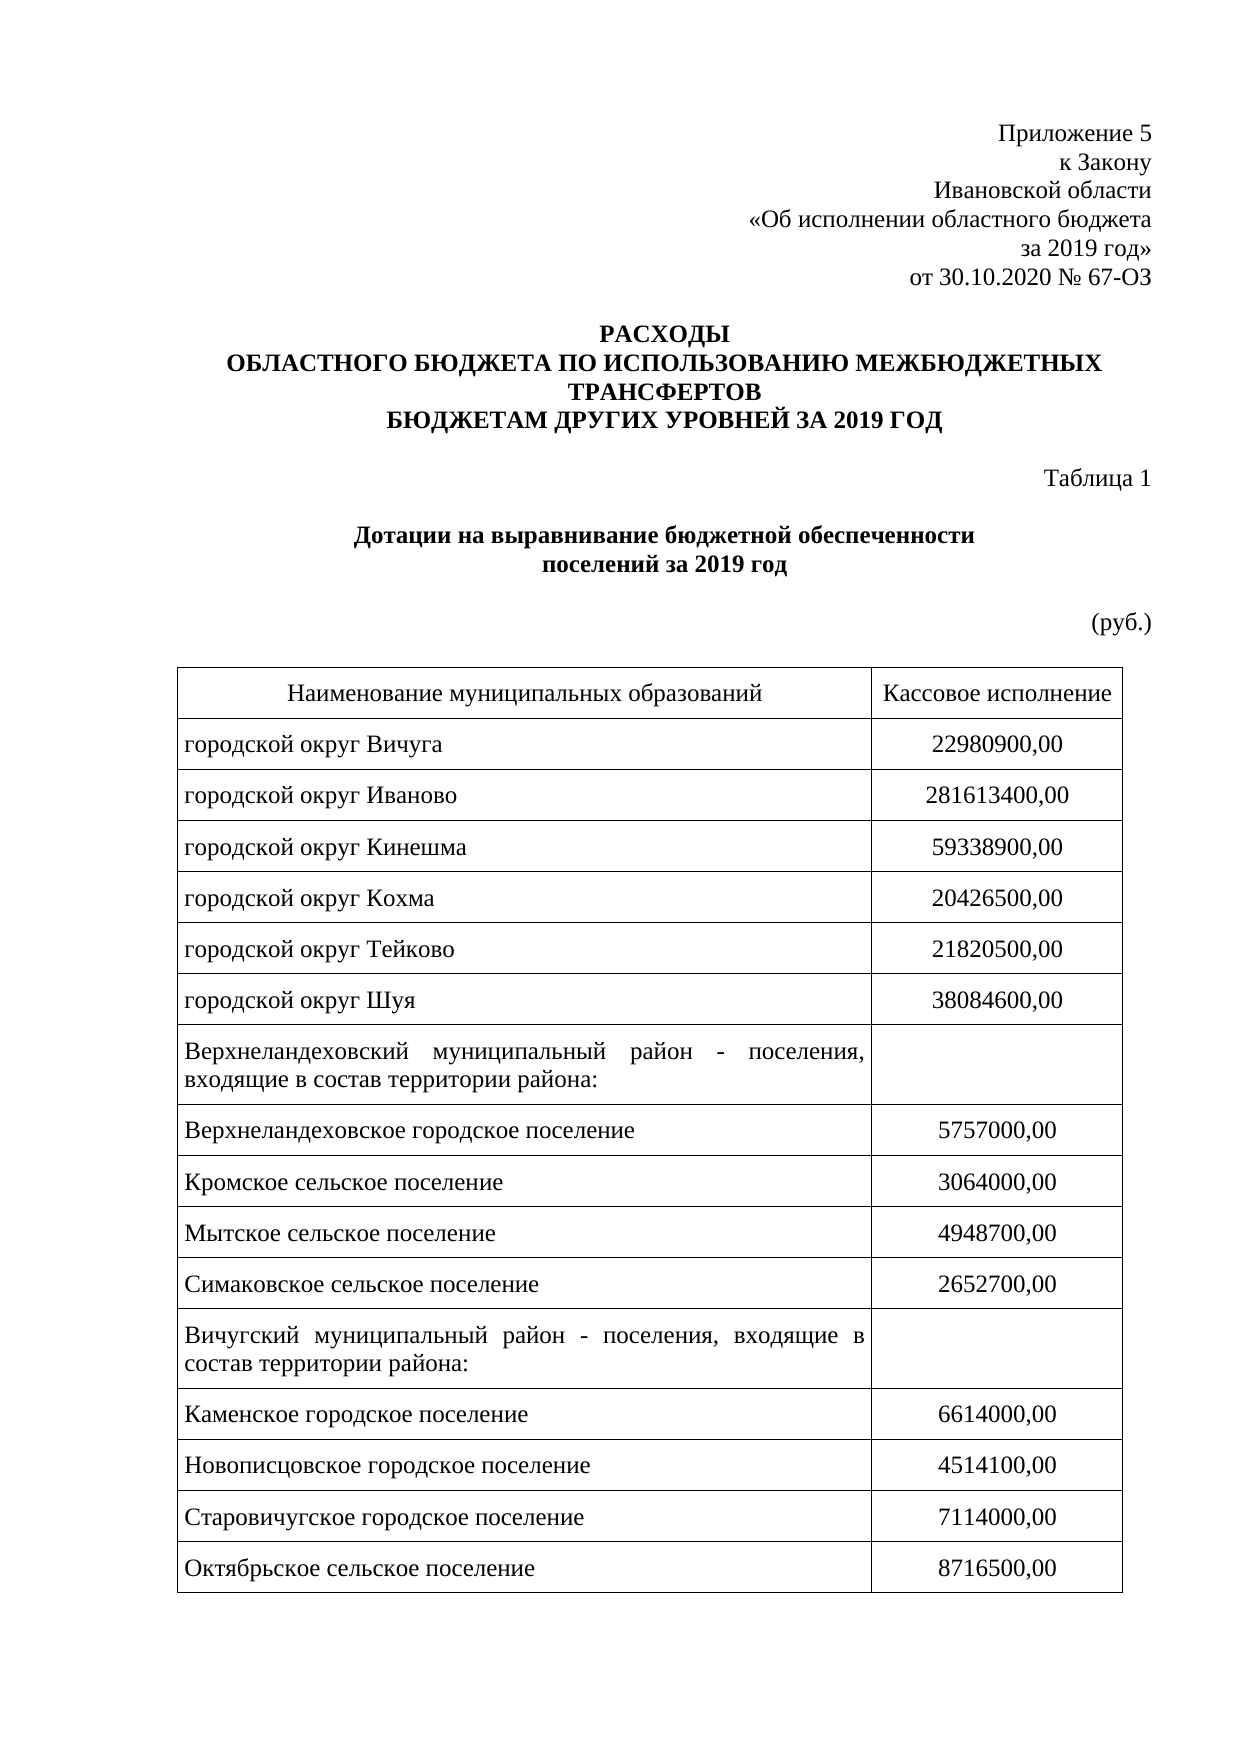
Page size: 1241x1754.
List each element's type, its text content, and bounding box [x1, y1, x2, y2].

table_cell Октябрьское сельское поселение [178, 1542, 871, 1592]
title БЮДЖЕТАМ ДРУГИХ УРОВНЕЙ ЗА 2019 ГОД [177, 406, 1152, 434]
table_cell Верхнеландеховское городское поселение [178, 1105, 871, 1155]
table_cell Кромское сельское поселение [178, 1156, 871, 1206]
table_cell 59338900,00 [872, 821, 1122, 871]
table_cell городской округ Вичуга [178, 719, 871, 769]
title поселений за 2019 год [177, 549, 1152, 578]
table_cell 4514100,00 [872, 1440, 1122, 1490]
table_cell Мытское сельское поселение [178, 1207, 871, 1257]
text Ивановской области [177, 176, 1152, 204]
table_cell Новописцовское городское поселение [178, 1440, 871, 1490]
table_header Наименование муниципальных образований [178, 668, 871, 718]
title РАСХОДЫ [177, 319, 1152, 348]
table_cell 21820500,00 [872, 923, 1122, 973]
table_cell 5757000,00 [872, 1105, 1122, 1155]
text Приложение 5 [177, 118, 1152, 147]
text «Об исполнении областного бюджета [177, 204, 1152, 233]
table_cell Каменское городское поселение [178, 1389, 871, 1439]
text (руб.) [177, 607, 1152, 636]
table_cell [872, 1309, 1122, 1388]
table_cell Симаковское сельское поселение [178, 1258, 871, 1308]
table_cell 20426500,00 [872, 872, 1122, 922]
text к Закону [177, 147, 1152, 176]
table_cell 22980900,00 [872, 719, 1122, 769]
title ОБЛАСТНОГО БЮДЖЕТА ПО ИСПОЛЬЗОВАНИЮ МЕЖБЮДЖЕТНЫХ ТРАНСФЕРТОВ [177, 348, 1152, 406]
table_cell 4948700,00 [872, 1207, 1122, 1257]
table_header Кассовое исполнение [872, 668, 1122, 718]
table_cell 3064000,00 [872, 1156, 1122, 1206]
table_cell городской округ Кохма [178, 872, 871, 922]
text от 30.10.2020 № 67-ОЗ [177, 262, 1152, 291]
table_cell Старовичугское городское поселение [178, 1491, 871, 1541]
text Таблица 1 [177, 463, 1152, 492]
table_cell 7114000,00 [872, 1491, 1122, 1541]
table_cell городской округ Тейково [178, 923, 871, 973]
table_cell [872, 1025, 1122, 1104]
table_cell городской округ Шуя [178, 974, 871, 1024]
table_cell Верхнеландеховский муниципальный район - поселения, входящие в состав территории района: [178, 1025, 871, 1104]
table_cell 281613400,00 [872, 770, 1122, 820]
table_cell городской округ Кинешма [178, 821, 871, 871]
table_cell 8716500,00 [872, 1542, 1122, 1592]
table_cell городской округ Иваново [178, 770, 871, 820]
table_cell Вичугский муниципальный район - поселения, входящие в состав территории района: [178, 1309, 871, 1388]
title Дотации на выравнивание бюджетной обеспеченности [177, 521, 1152, 549]
table_cell 6614000,00 [872, 1389, 1122, 1439]
table_cell 2652700,00 [872, 1258, 1122, 1308]
table_cell 38084600,00 [872, 974, 1122, 1024]
text за 2019 год» [177, 233, 1152, 262]
